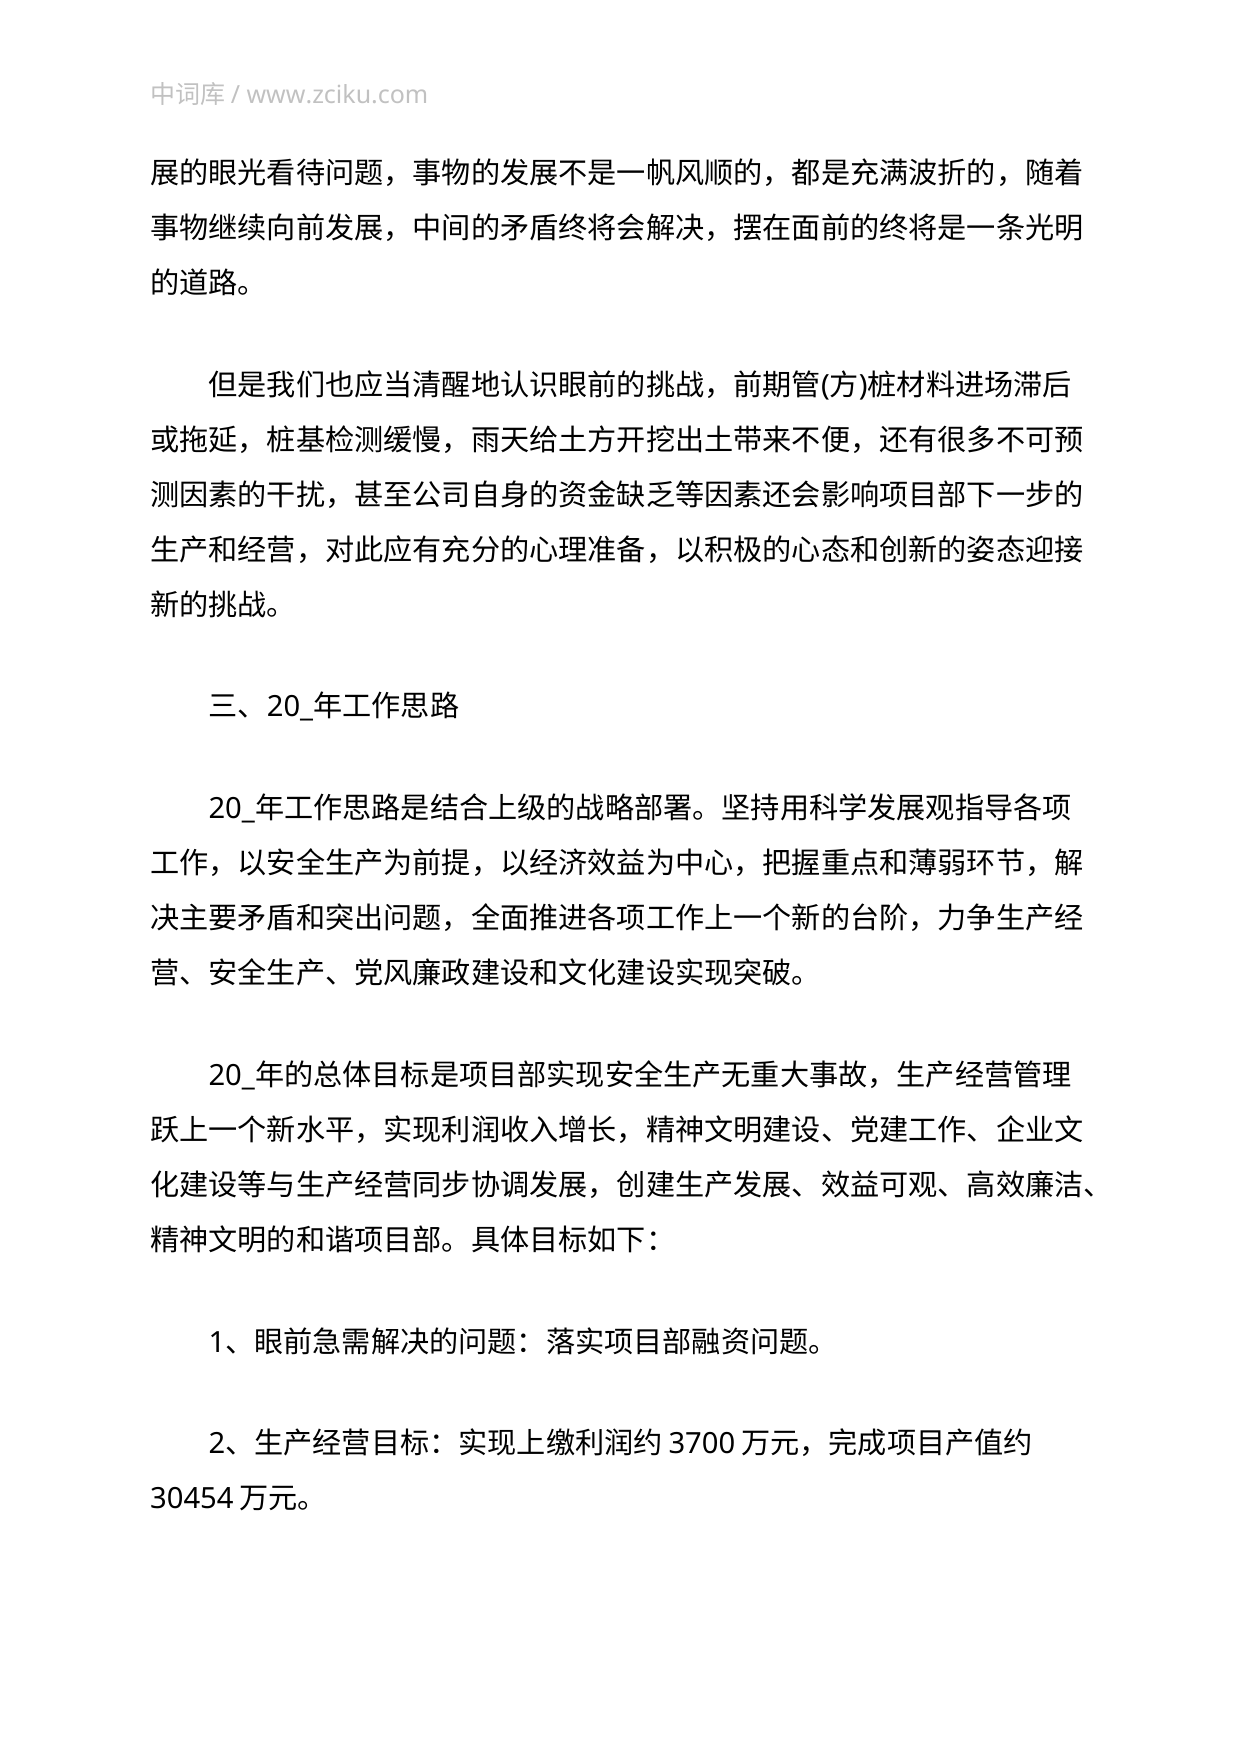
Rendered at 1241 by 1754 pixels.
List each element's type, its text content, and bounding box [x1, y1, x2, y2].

text 2、生产经营目标：实现上缴利润约3700万元，完成项目产值约30454万元。 [150, 1420, 1090, 1517]
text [150, 150, 1090, 302]
text 1、眼前急需解决的问题：落实项目部融资问题。 [150, 1318, 1090, 1361]
text 20_年工作思路是结合上级的战略部署。坚持用科学发展观指导各项工作，以安全生产为前提，以经济效益为中心，把握重点和薄弱环节，解决主要矛盾和突出问题，全面推进各项工作上一个新的台阶，力争生产经营、安全生产、党风廉政建设和文化建设实现突破。 [150, 785, 1090, 992]
text 三、20_年工作思路 [150, 683, 1090, 725]
text 20_年的总体目标是项目部实现安全生产无重大事故，生产经营管理跃上一个新水平，实现利润收入增长，精神文明建设、党建工作、企业文化建设等与生产经营同步协调发展，创建生产发展、效益可观、高效廉洁、精神文明的和谐项目部。具体目标如下： [150, 1052, 1090, 1259]
text 但是我们也应当清醒地认识眼前的挑战，前期管(方)桩材料进场滞后或拖延，桩基检测缓慢，雨天给土方开挖出土带来不便，还有很多不可预测因素的干扰，甚至公司自身的资金缺乏等因素还会影响项目部下一步的生产和经营，对此应有充分的心理准备，以积极的心态和创新的姿态迎接新的挑战。 [150, 362, 1090, 623]
